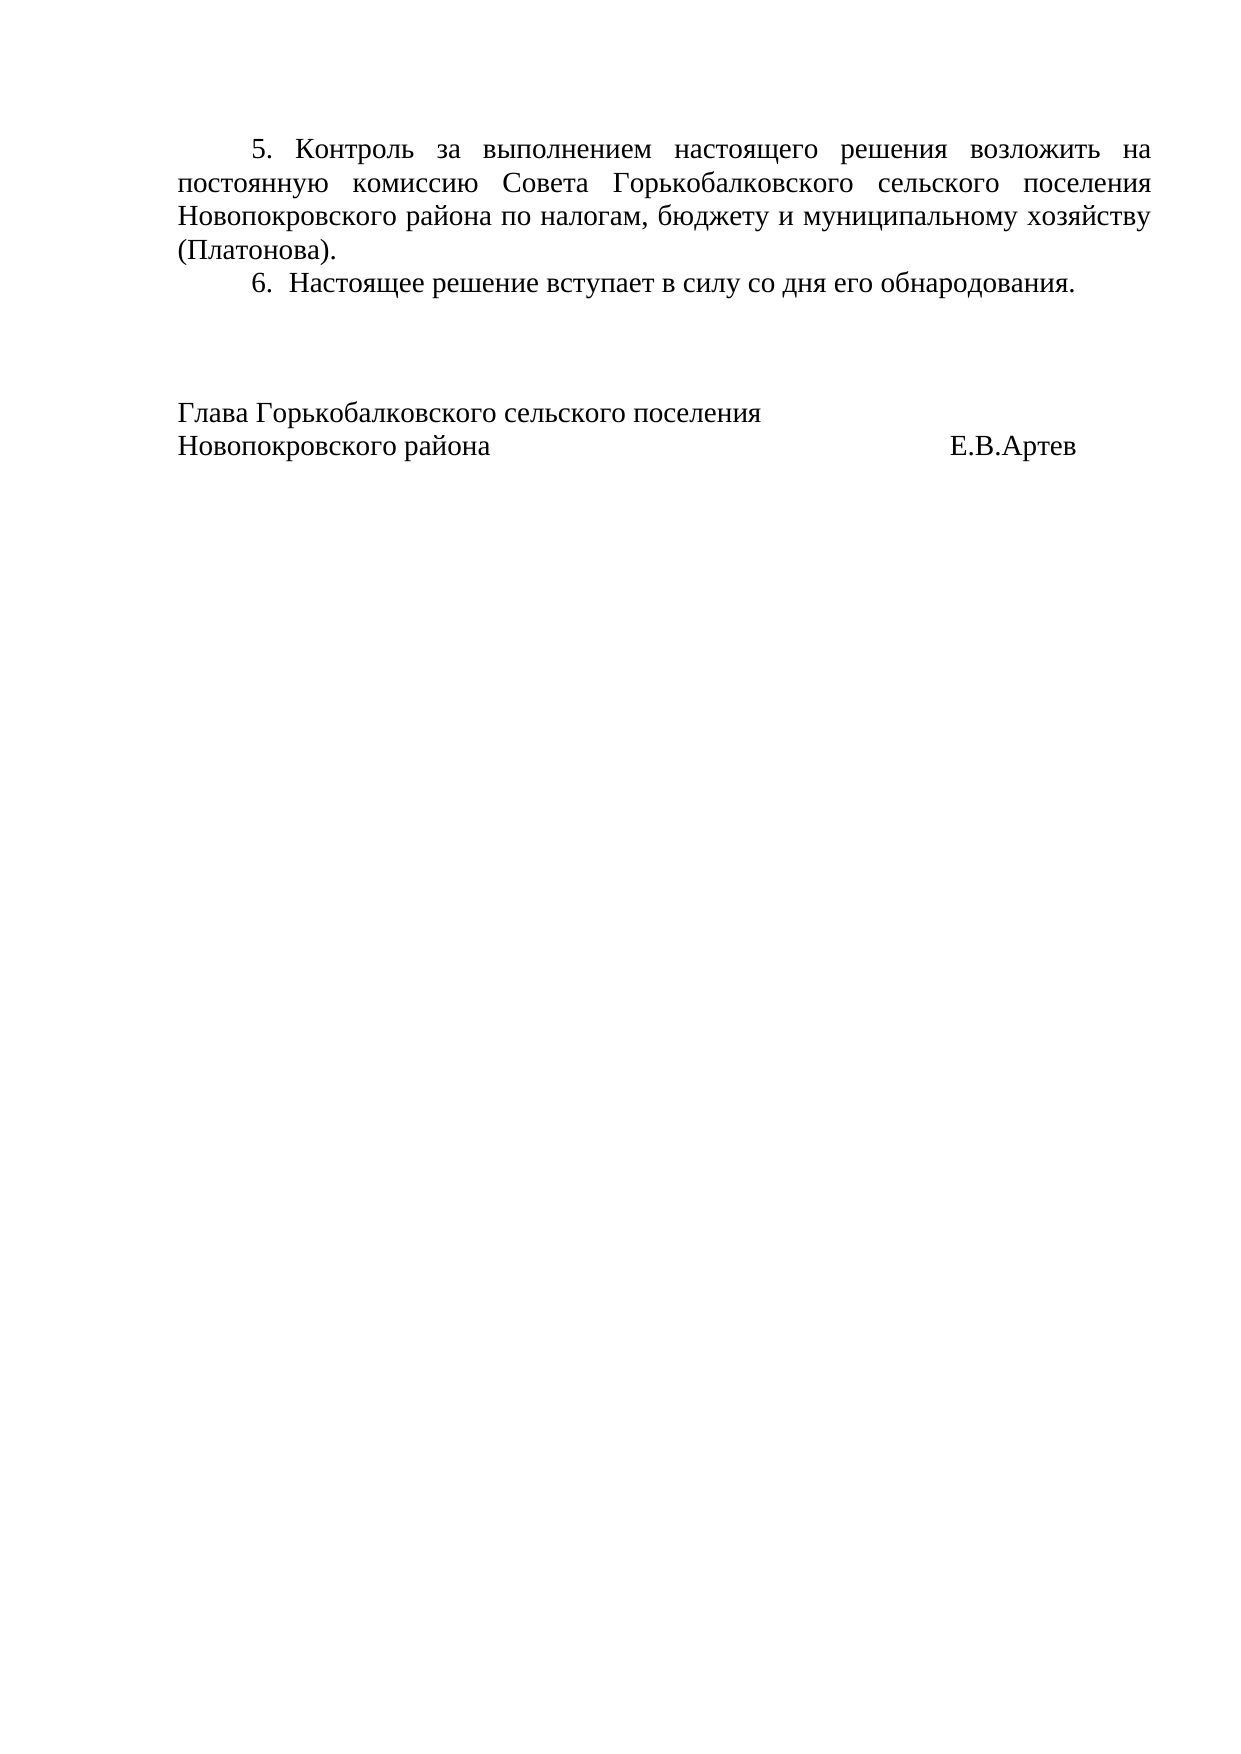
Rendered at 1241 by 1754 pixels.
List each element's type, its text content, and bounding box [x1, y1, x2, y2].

text Новопокровского района Е.В.Артев [177, 428, 1152, 462]
list Настоящее решение вступает в силу со дня его обнародования. [251, 265, 1152, 299]
text Глава Горькобалковского сельского поселения [177, 395, 1152, 428]
text 5. Контроль за выполнением настоящего решения возложить на постоянную комиссию Совета Горькобалковского сельского поселения Новопокровского района по налогам, бюджету и муниципальному хозяйству (Платонова). [177, 131, 1152, 265]
